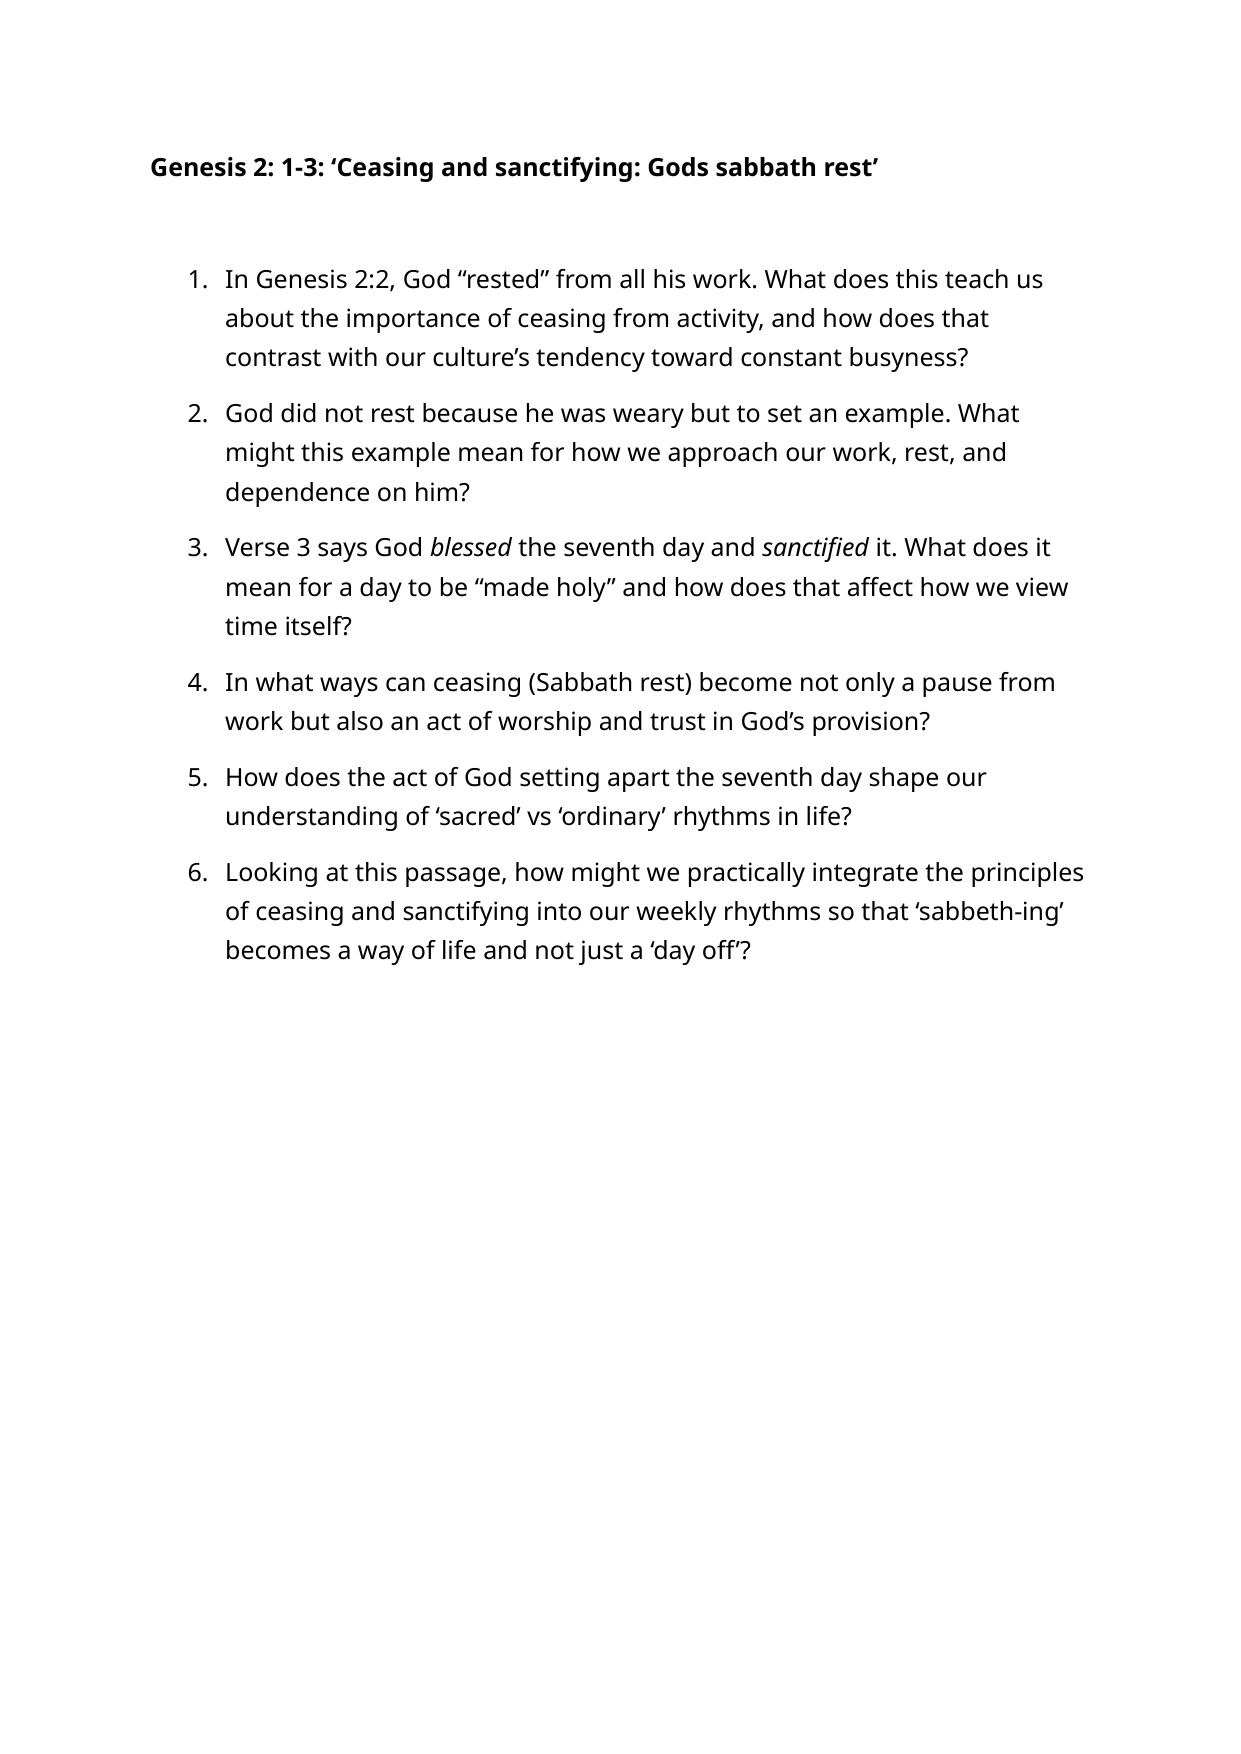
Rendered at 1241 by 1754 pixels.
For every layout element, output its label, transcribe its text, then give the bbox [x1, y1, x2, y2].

list In Genesis 2:2, God “rested” from all his work. What does this teach us about the importance of ceasing from activity, and how does that contrast with our culture’s tendency toward constant busyness? [187, 262, 1090, 374]
list Verse 3 says God blessed the seventh day and sanctified it. What does it mean for a day to be “made holy” and how does that affect how we view time itself? [187, 530, 1090, 642]
list How does the act of God setting apart the seventh day shape our understanding of ‘sacred’ vs ‘ordinary’ rhythms in life? [187, 759, 1090, 832]
text Genesis 2: 1-3: ‘Ceasing and sanctifying: Gods sabbath rest’ [150, 150, 1090, 184]
list Looking at this passage, how might we practically integrate the principles of ceasing and sanctifying into our weekly rhythms so that ‘sabbeth-ing’ becomes a way of life and not just a ‘day off’? [187, 854, 1090, 967]
list In what ways can ceasing (Sabbath rest) become not only a pause from work but also an act of worship and trust in God’s provision? [187, 664, 1090, 737]
list God did not rest because he was weary but to set an example. What might this example mean for how we approach our work, rest, and dependence on him? [187, 396, 1090, 508]
